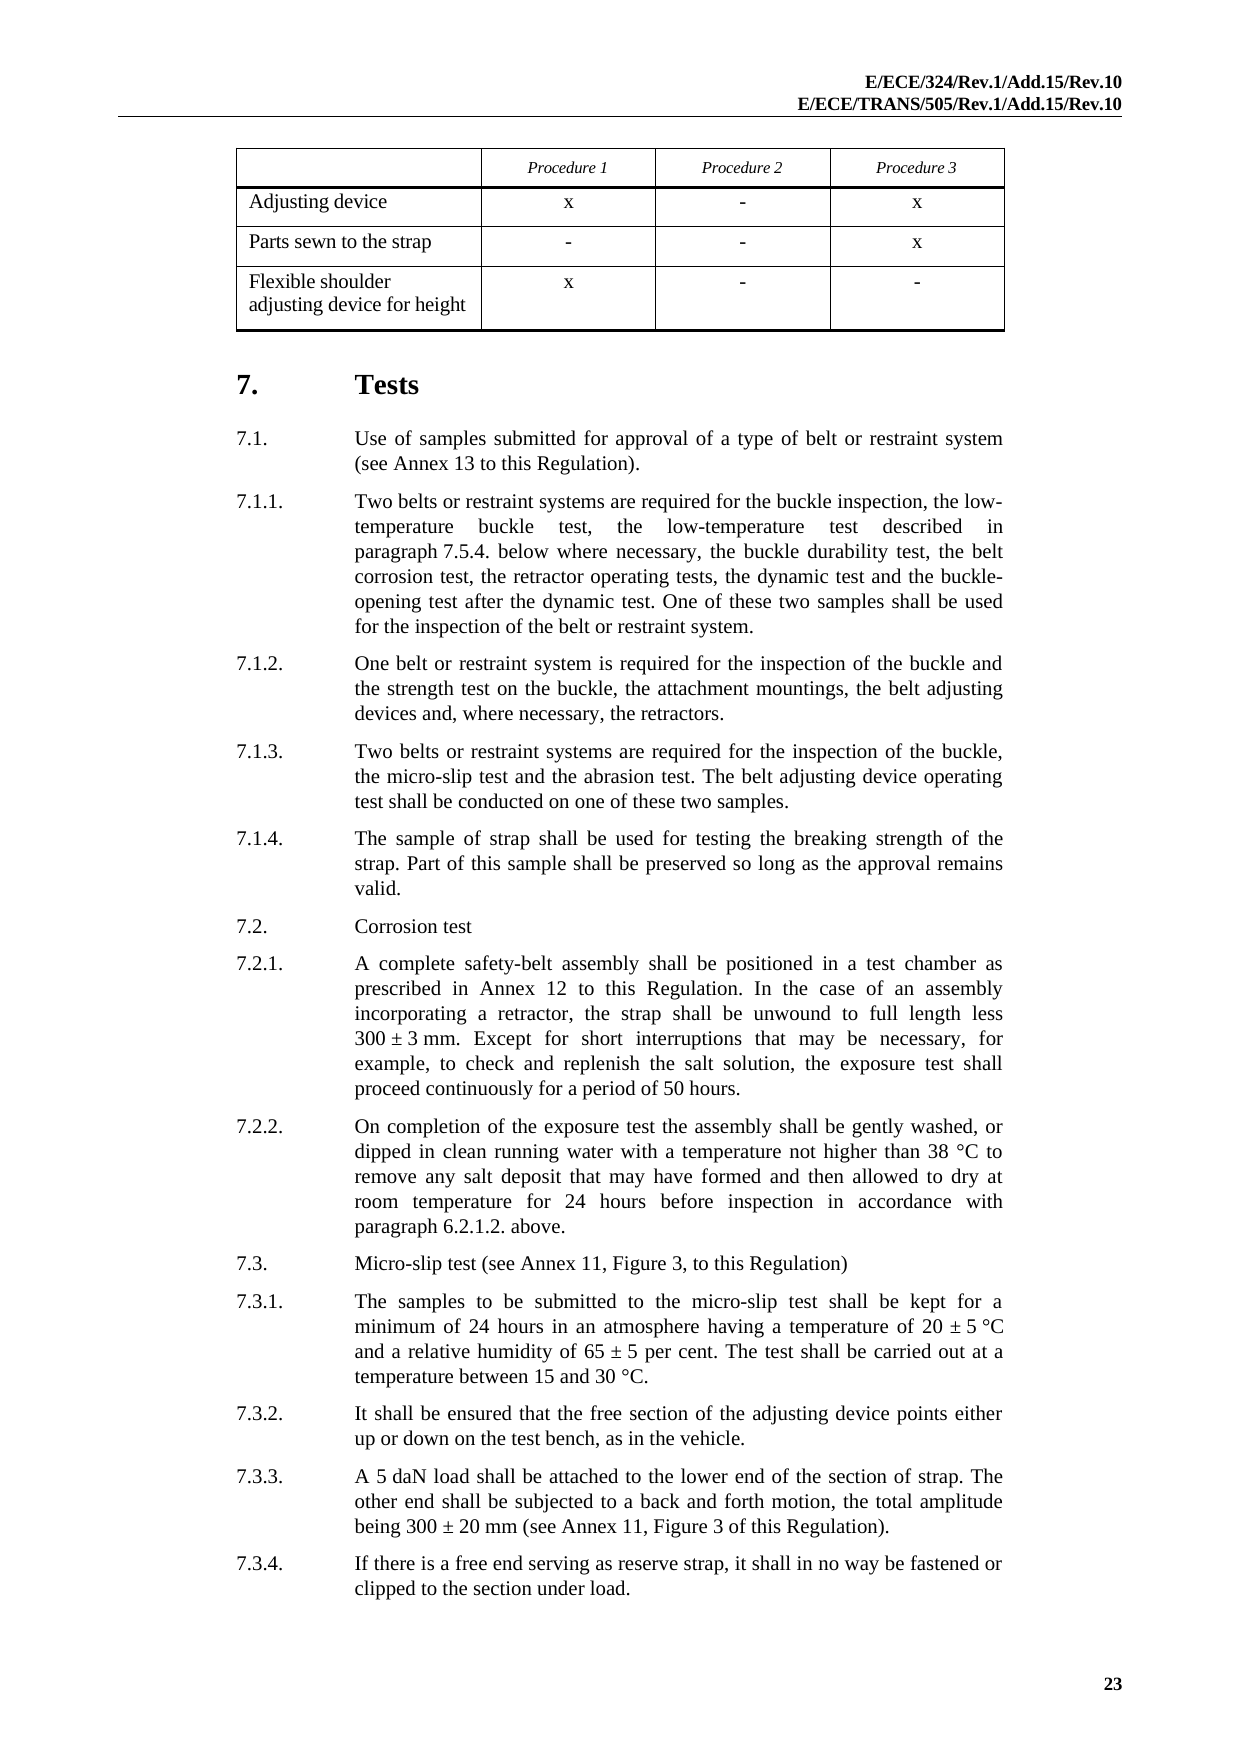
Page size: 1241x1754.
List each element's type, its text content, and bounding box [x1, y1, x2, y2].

table_cell x [831, 189, 1004, 226]
text 7.1.2. One belt or restraint system is required for the inspection of the buckle and the strength test on the buckle, the attachment mountings, the belt adjusting devices and, where necessary, the retractors. [236, 651, 1004, 726]
table_cell - [656, 189, 830, 226]
table_header Procedure 3 [831, 149, 1004, 186]
text 7. Tests [236, 369, 1004, 401]
text 7.1.4. The sample of strap shall be used for testing the breaking strength of the strap. Part of this sample shall be preserved so long as the approval remains valid. [236, 826, 1004, 901]
text 7.3.4. If there is a free end serving as reserve strap, it shall in no way be fastened or clipped to the section under load. [236, 1551, 1004, 1601]
table_cell - [482, 227, 655, 266]
table_cell x [482, 189, 655, 226]
table_header Procedure 1 [482, 149, 655, 186]
table_header [237, 149, 481, 186]
table_cell Parts sewn to the strap [237, 227, 481, 266]
table_cell - [831, 267, 1004, 329]
table_cell Adjusting device [237, 189, 481, 226]
table_cell x [831, 227, 1004, 266]
table_cell x [482, 267, 655, 329]
text 7.3.1. The samples to be submitted to the micro-slip test shall be kept for a minimum of 24 hours in an atmosphere having a temperature of 20 ± 5 °C and a relative humidity of 65 ± 5 per cent. The test shall be carried out at a temperature between 15 and 30 °C. [236, 1288, 1004, 1388]
text 7.1. Use of samples submitted for approval of a type of belt or restraint system (see Annex 13 to this Regulation). [236, 426, 1004, 476]
text 7.3.2. It shall be ensured that the free section of the adjusting device points either up or down on the test bench, as in the vehicle. [236, 1401, 1004, 1451]
text 7.1.3. Two belts or restraint systems are required for the inspection of the buckle, the micro-slip test and the abrasion test. The belt adjusting device operating test shall be conducted on one of these two samples. [236, 738, 1004, 813]
text 7.3. Micro-slip test (see Annex 11, Figure 3, to this Regulation) [236, 1251, 1004, 1276]
table_cell - [656, 227, 830, 266]
table_cell - [656, 267, 830, 329]
table_header Procedure 2 [656, 149, 830, 186]
text 7.2. Corrosion test [236, 913, 1004, 938]
text 7.2.2. On completion of the exposure test the assembly shall be gently washed, or dipped in clean running water with a temperature not higher than 38 °C to remove any salt deposit that may have formed and then allowed to dry at room temperature for 24 hours before inspection in accordance with paragraph 6.2.1.2. above. [236, 1113, 1004, 1238]
text 7.2.1. A complete safety-belt assembly shall be positioned in a test chamber as prescribed in Annex 12 to this Regulation. In the case of an assembly incorporating a retractor, the strap shall be unwound to full length less 300 ± 3 mm. Except for short interruptions that may be necessary, for example, to check and replenish the salt solution, the exposure test shall proceed continuously for a period of 50 hours. [236, 951, 1004, 1101]
text 7.3.3. A 5 daN load shall be attached to the lower end of the section of strap. The other end shall be subjected to a back and forth motion, the total amplitude being 300 ± 20 mm (see Annex 11, Figure 3 of this Regulation). [236, 1463, 1004, 1538]
text 7.1.1. Two belts or restraint systems are required for the buckle inspection, the low-temperature buckle test, the low-temperature test described in paragraph 7.5.4. below where necessary, the buckle durability test, the belt corrosion test, the retractor operating tests, the dynamic test and the buckle-opening test after the dynamic test. One of these two samples shall be used for the inspection of the belt or restraint system. [236, 488, 1004, 638]
table_cell Flexible shoulder adjusting device for height [237, 267, 481, 329]
